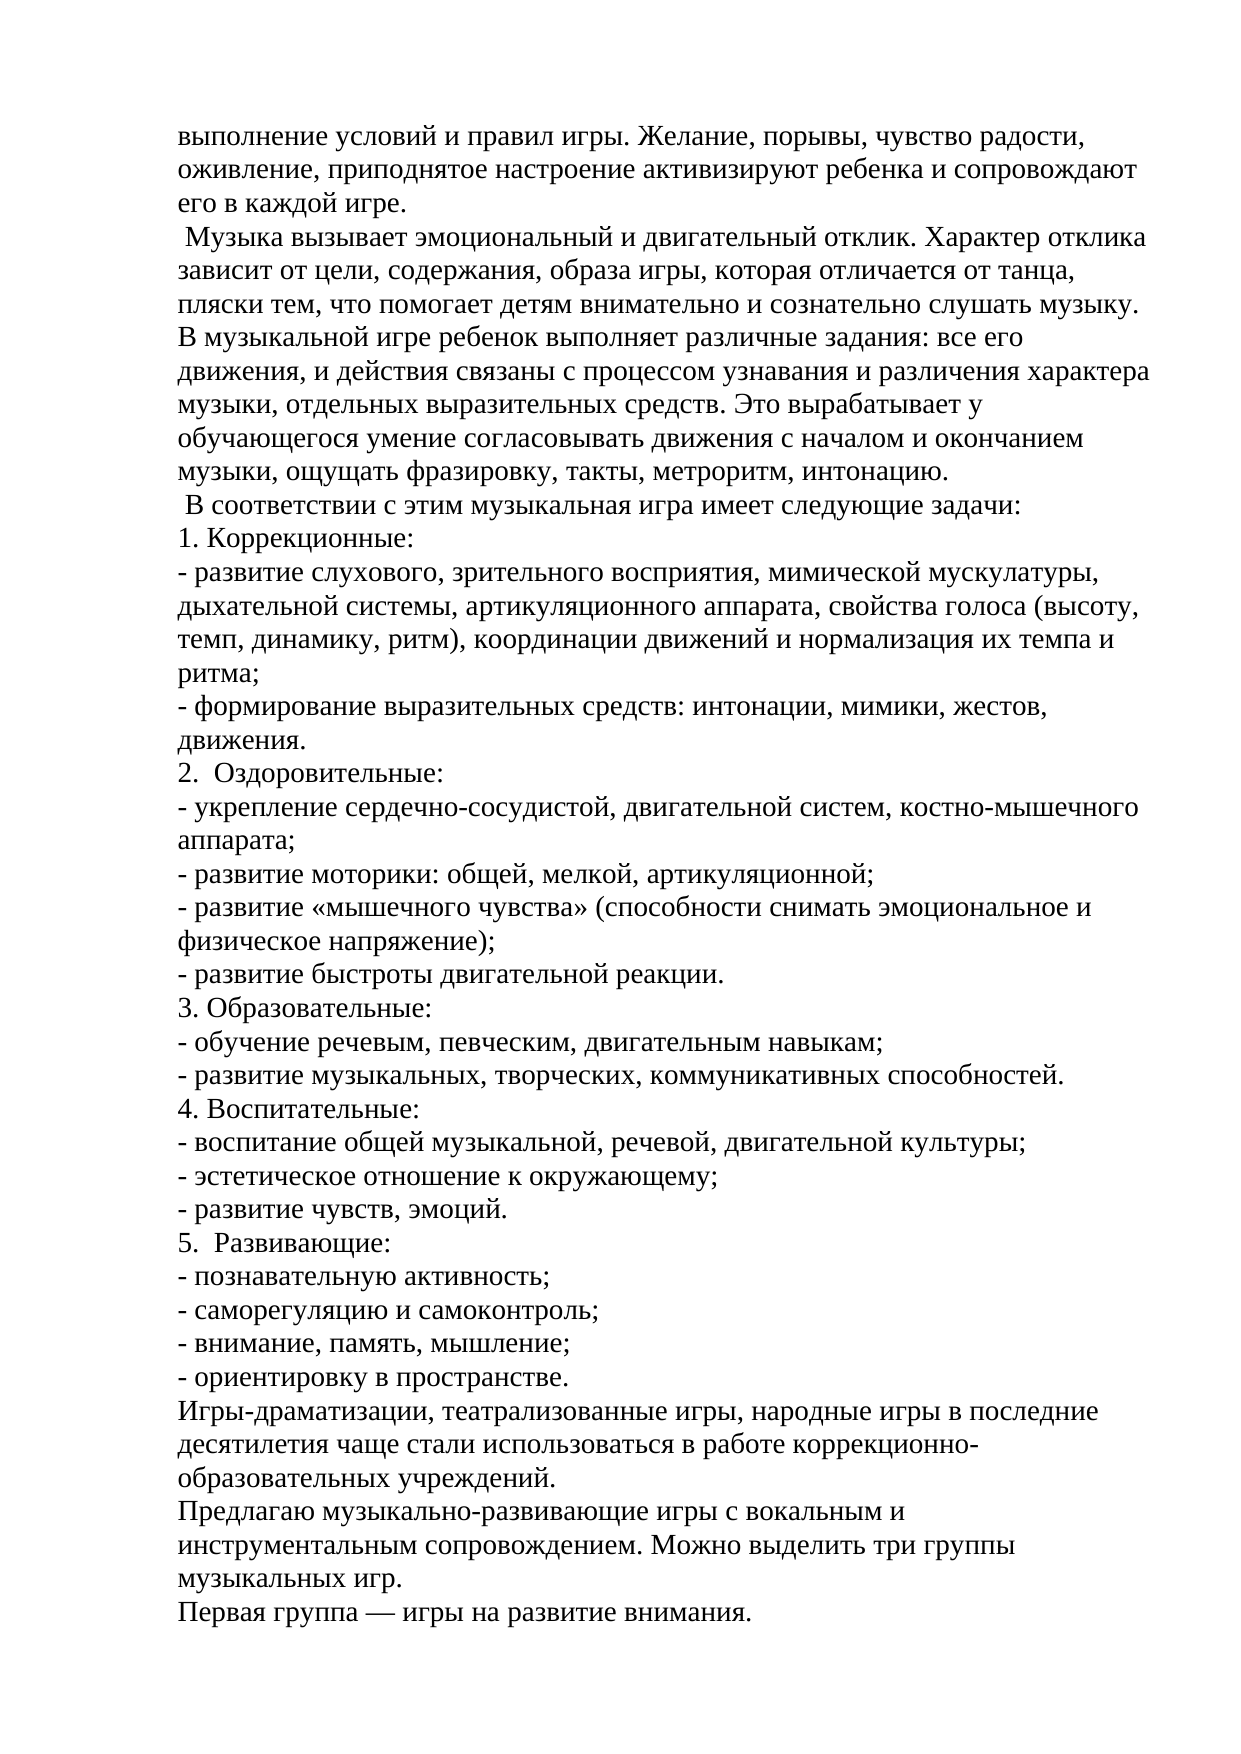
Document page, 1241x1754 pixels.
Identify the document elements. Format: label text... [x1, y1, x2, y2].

text 5. Развивающие: [177, 1225, 1152, 1258]
text В соответствии с этим музыкальная игра имеет следующие задачи: [177, 487, 1152, 521]
text 2. Оздоровительные: [177, 755, 1152, 789]
text - укрепление сердечно-сосудистой, двигательной систем, костно-мышечного аппарата; [177, 789, 1152, 856]
text - внимание, память, мышление; [177, 1326, 1152, 1359]
text Первая группа — игры на развитие внимания. [177, 1594, 1152, 1627]
text - обучение речевым, певческим, двигательным навыкам; [177, 1024, 1152, 1057]
text Игры-драматизации, театрализованные игры, народные игры в последние десятилетия чаще стали использоваться в работе коррекционно-образовательных учреждений. [177, 1393, 1152, 1493]
text - развитие моторики: общей, мелкой, артикуляционной; [177, 856, 1152, 889]
text - развитие слухового, зрительного восприятия, мимической мускулатуры, дыхательной системы, артикуляционного аппарата, свойства голоса (высоту, темп, динамику, ритм), координации движений и нормализация их темпа и ритма; [177, 554, 1152, 688]
text - развитие «мышечного чувства» (способности снимать эмоциональное и физическое напряжение); [177, 889, 1152, 957]
text - воспитание общей музыкальной, речевой, двигательной культуры; [177, 1124, 1152, 1158]
text В музыкальной игре ребенок выполняет различные задания: все его движения, и действия связаны с процессом узнавания и различения характера музыки, отдельных выразительных средств. Это вырабатывает у обучающегося умение согласовывать движения с началом и окончанием музыки, ощущать фразировку, такты, метроритм, интонацию. [177, 319, 1152, 487]
text - развитие чувств, эмоций. [177, 1191, 1152, 1225]
text - познавательную активность; [177, 1258, 1152, 1292]
text - ориентировку в пространстве. [177, 1359, 1152, 1393]
text 3. Образовательные: [177, 990, 1152, 1024]
text 1. Коррекционные: [177, 521, 1152, 554]
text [177, 118, 1152, 219]
text - развитие музыкальных, творческих, коммуникативных способностей. [177, 1057, 1152, 1091]
text Предлагаю музыкально-развивающие игры с вокальным и инструментальным сопровождением. Можно выделить три группы музыкальных игр. [177, 1493, 1152, 1594]
text 4. Воспитательные: [177, 1091, 1152, 1124]
text - формирование выразительных средств: интонации, мимики, жестов, движения. [177, 688, 1152, 755]
text - эстетическое отношение к окружающему; [177, 1158, 1152, 1191]
text - саморегуляцию и самоконтроль; [177, 1292, 1152, 1326]
text - развитие быстроты двигательной реакции. [177, 957, 1152, 990]
text Музыка вызывает эмоциональный и двигательный отклик. Характер отклика зависит от цели, содержания, образа игры, которая отличается от танца, пляски тем, что помогает детям внимательно и сознательно слушать музыку. [177, 219, 1152, 319]
